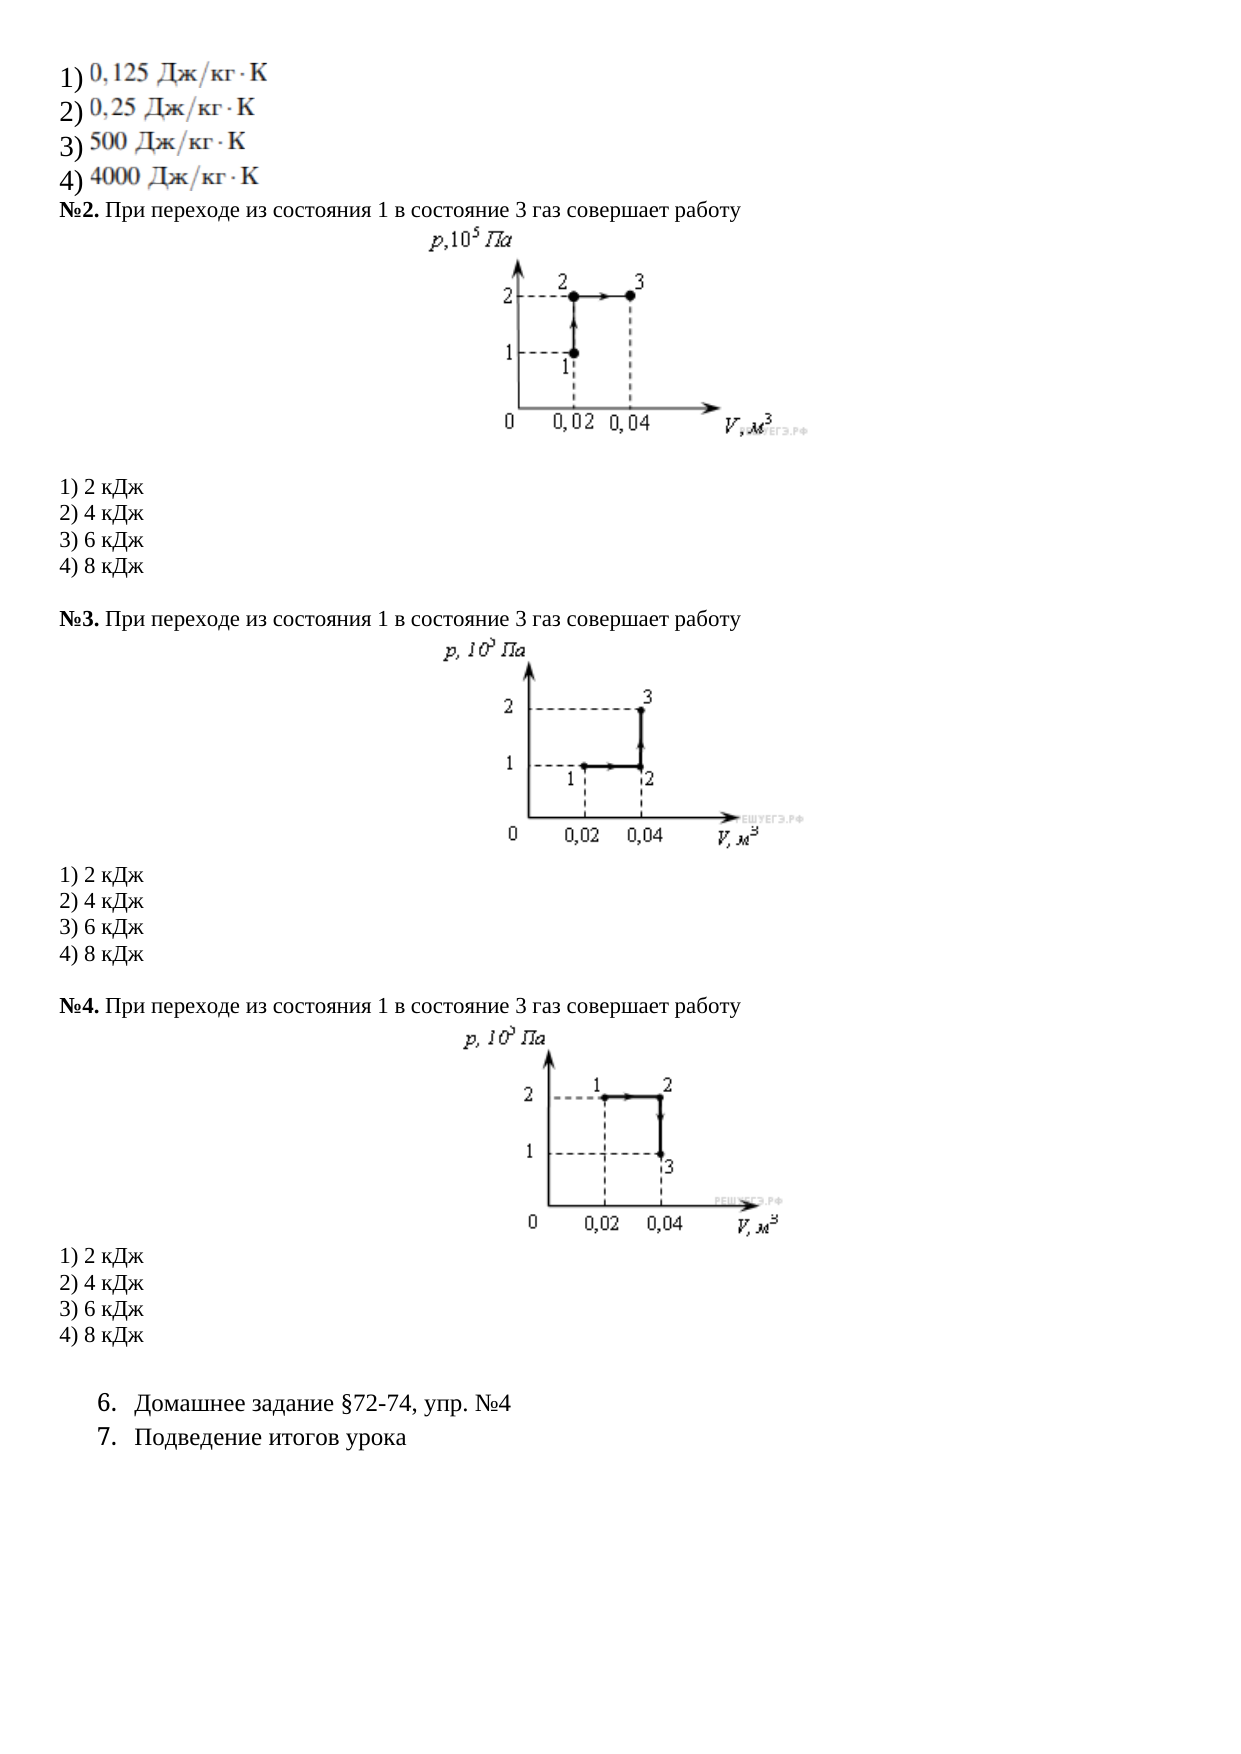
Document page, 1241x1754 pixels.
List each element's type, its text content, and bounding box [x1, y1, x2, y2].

picture [90, 127, 246, 156]
picture [90, 162, 260, 191]
picture [90, 59, 268, 88]
text 1) 2) 3) 4) [59, 59, 1181, 197]
text №3. При переходе из состояния 1 в состояние 3 газ совершает работу [59, 605, 1181, 631]
subtitle Домашнее задание §72-74, упр. №4 [97, 1384, 1181, 1418]
picture [431, 631, 810, 861]
subtitle Подведение итогов урока [97, 1418, 1181, 1452]
picture [426, 222, 814, 473]
text 1) 2 кДж 2) 4 кДж 3) 6 кДж 4) 8 кДж [59, 1242, 1181, 1348]
picture [451, 1018, 789, 1243]
picture [90, 93, 255, 122]
text №2. При переходе из состояния 1 в состояние 3 газ совершает работу [59, 197, 1181, 223]
text 1) 2 кДж 2) 4 кДж 3) 6 кДж 4) 8 кДж [59, 861, 1181, 966]
text 1) 2 кДж 2) 4 кДж 3) 6 кДж 4) 8 кДж [59, 473, 1181, 578]
text №4. При переходе из состояния 1 в состояние 3 газ совершает работу [59, 992, 1181, 1019]
